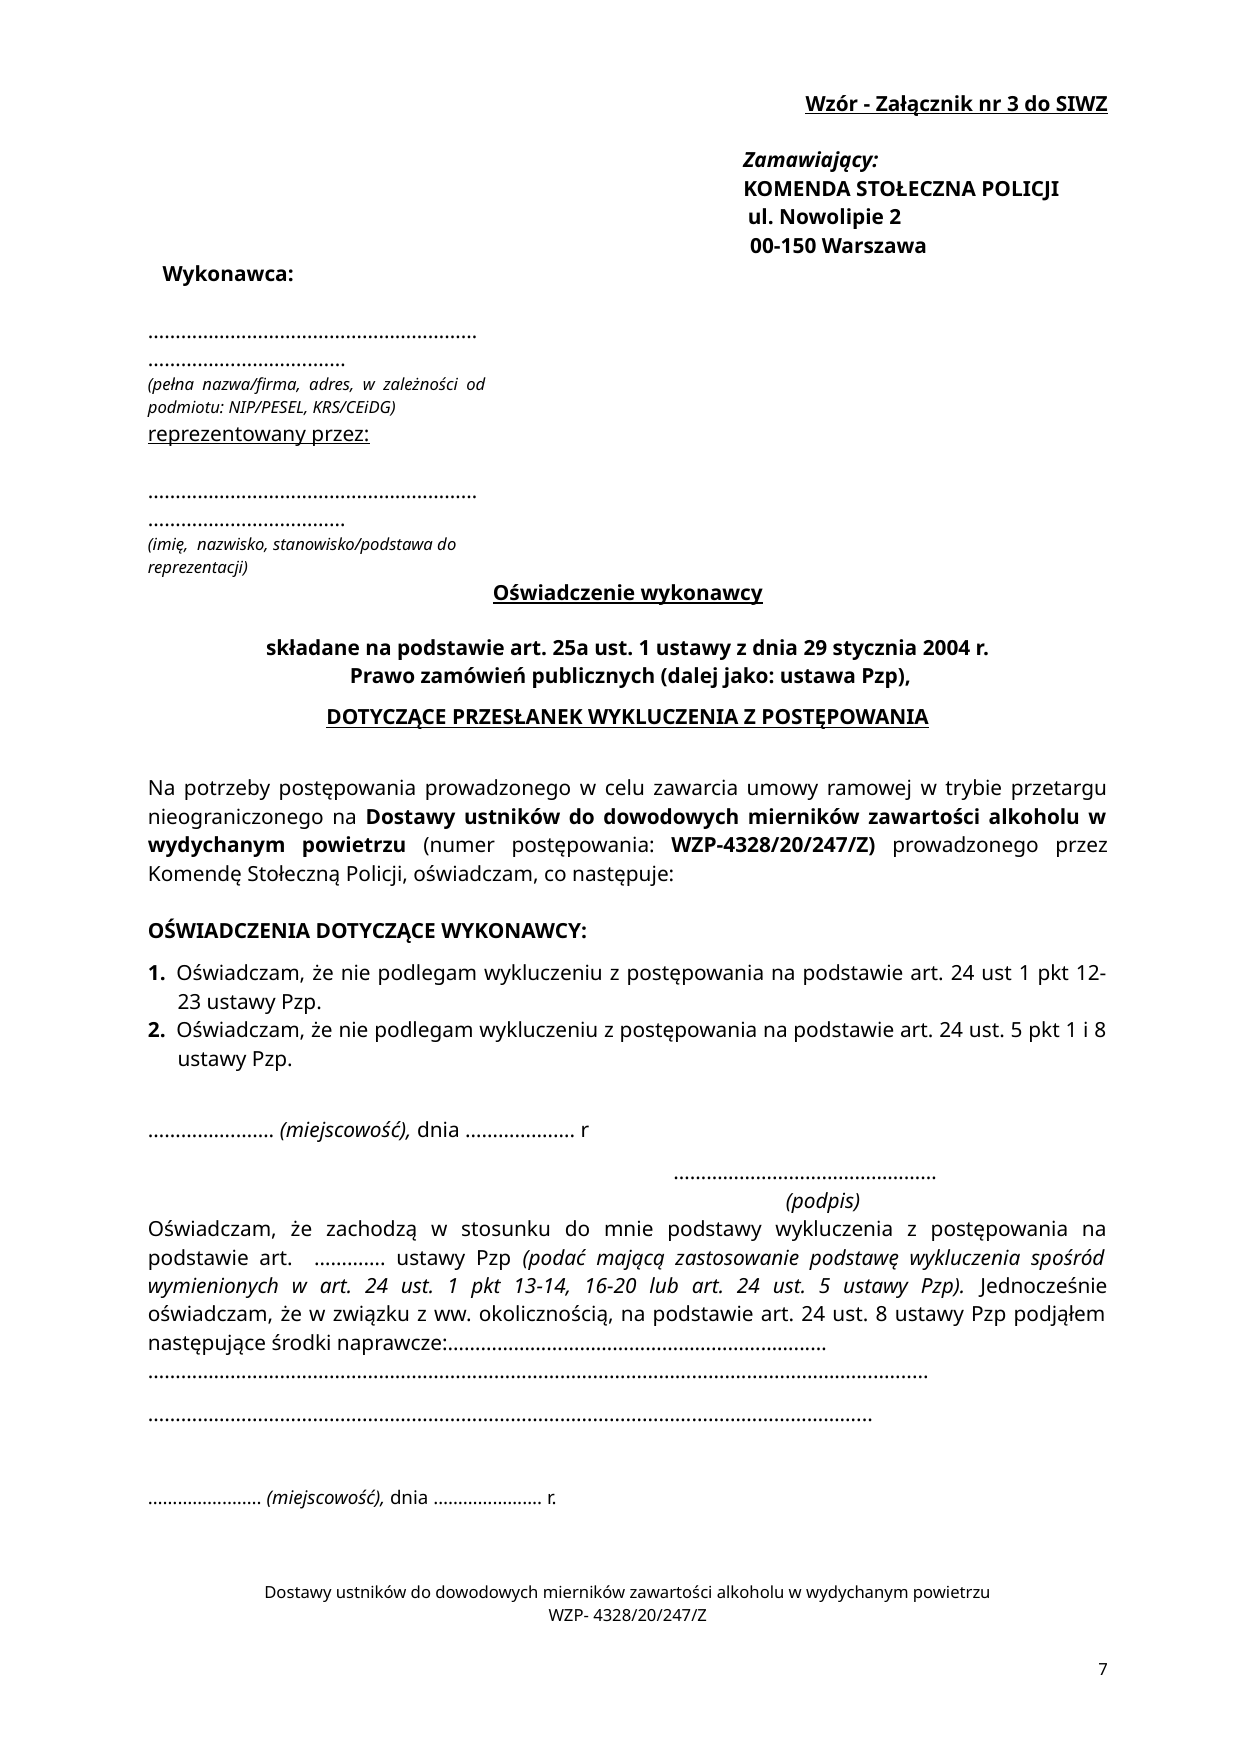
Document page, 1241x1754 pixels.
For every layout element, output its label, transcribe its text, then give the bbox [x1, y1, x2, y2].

text 00-150 Warszawa [750, 231, 1107, 259]
text reprezentowany przez: [148, 419, 1107, 447]
text ………………………………………… [148, 1157, 1107, 1186]
text Wzór - Załącznik nr 3 do SIWZ [148, 89, 1107, 117]
text Zamawiający: [148, 146, 1107, 174]
text Na potrzeby postępowania prowadzonego w celu zawarcia umowy ramowej w trybie przetargu nieograniczonego na Dostawy ustników do dowodowych mierników zawartości alkoholu w wydychanym powietrzu (numer postępowania: WZP-4328/20/247/Z) prowadzonego przez Komendę Stołeczną Policji, oświadczam, co następuje: [148, 773, 1107, 887]
text (pełna nazwa/firma, adres, w zależności od podmiotu: NIP/PESEL, KRS/CEiDG) [148, 373, 487, 419]
text 2. Oświadczam, że nie podlegam wykluczeniu z postępowania na podstawie art. 24 ust. 5 pkt 1 i 8 ustawy Pzp. [148, 1015, 1107, 1072]
text …………………………………………………………………………………… [148, 476, 487, 533]
text ul. Nowolipie 2 [748, 202, 1107, 231]
text 1. Oświadczam, że nie podlegam wykluczeniu z postępowania na podstawie art. 24 ust 1 pkt 12-23 ustawy Pzp. [148, 958, 1107, 1015]
text Wykonawca: [162, 259, 1107, 288]
text Prawo zamówień publicznych (dalej jako: ustawa Pzp), [148, 662, 1107, 690]
text OŚWIADCZENIA DOTYCZĄCE WYKONAWCY: [148, 916, 1107, 944]
text składane na podstawie art. 25a ust. 1 ustawy z dnia 29 stycznia 2004 r. [148, 633, 1107, 662]
text ………………………………………………………………….…………..…… [148, 316, 487, 373]
text (podpis) [673, 1186, 1107, 1214]
text Oświadczam, że zachodzą w stosunku do mnie podstawy wykluczenia z postępowania na podstawie art. …………. ustawy Pzp (podać mającą zastosowanie podstawę wykluczenia spośród wymienionych w art. 24 ust. 1 pkt 13-14, 16-20 lub art. 24 ust. 5 ustawy Pzp). Jednocześnie oświadczam, że w związku z ww. okolicznością, na podstawie art. 24 ust. 8 ustawy Pzp podjąłem następujące środki naprawcze:………………………………………………………...… [148, 1214, 1107, 1356]
text …………….……. (miejscowość), dnia …………………. r. [148, 1484, 1107, 1510]
text KOMENDA STOŁECZNA POLICJI [148, 174, 1107, 202]
text ………………………………………………………………………………………………..…………………...........…………………………………………………………………………………………………………………... [148, 1356, 1107, 1427]
text …………….……. (miejscowość), dnia ………….……. r [148, 1115, 1107, 1143]
text (imię, nazwisko, stanowisko/podstawa do reprezentacji) [148, 533, 487, 578]
text DOTYCZĄCE PRZESŁANEK WYKLUCZENIA Z POSTĘPOWANIA [148, 702, 1107, 731]
text Oświadczenie wykonawcy [148, 578, 1107, 606]
